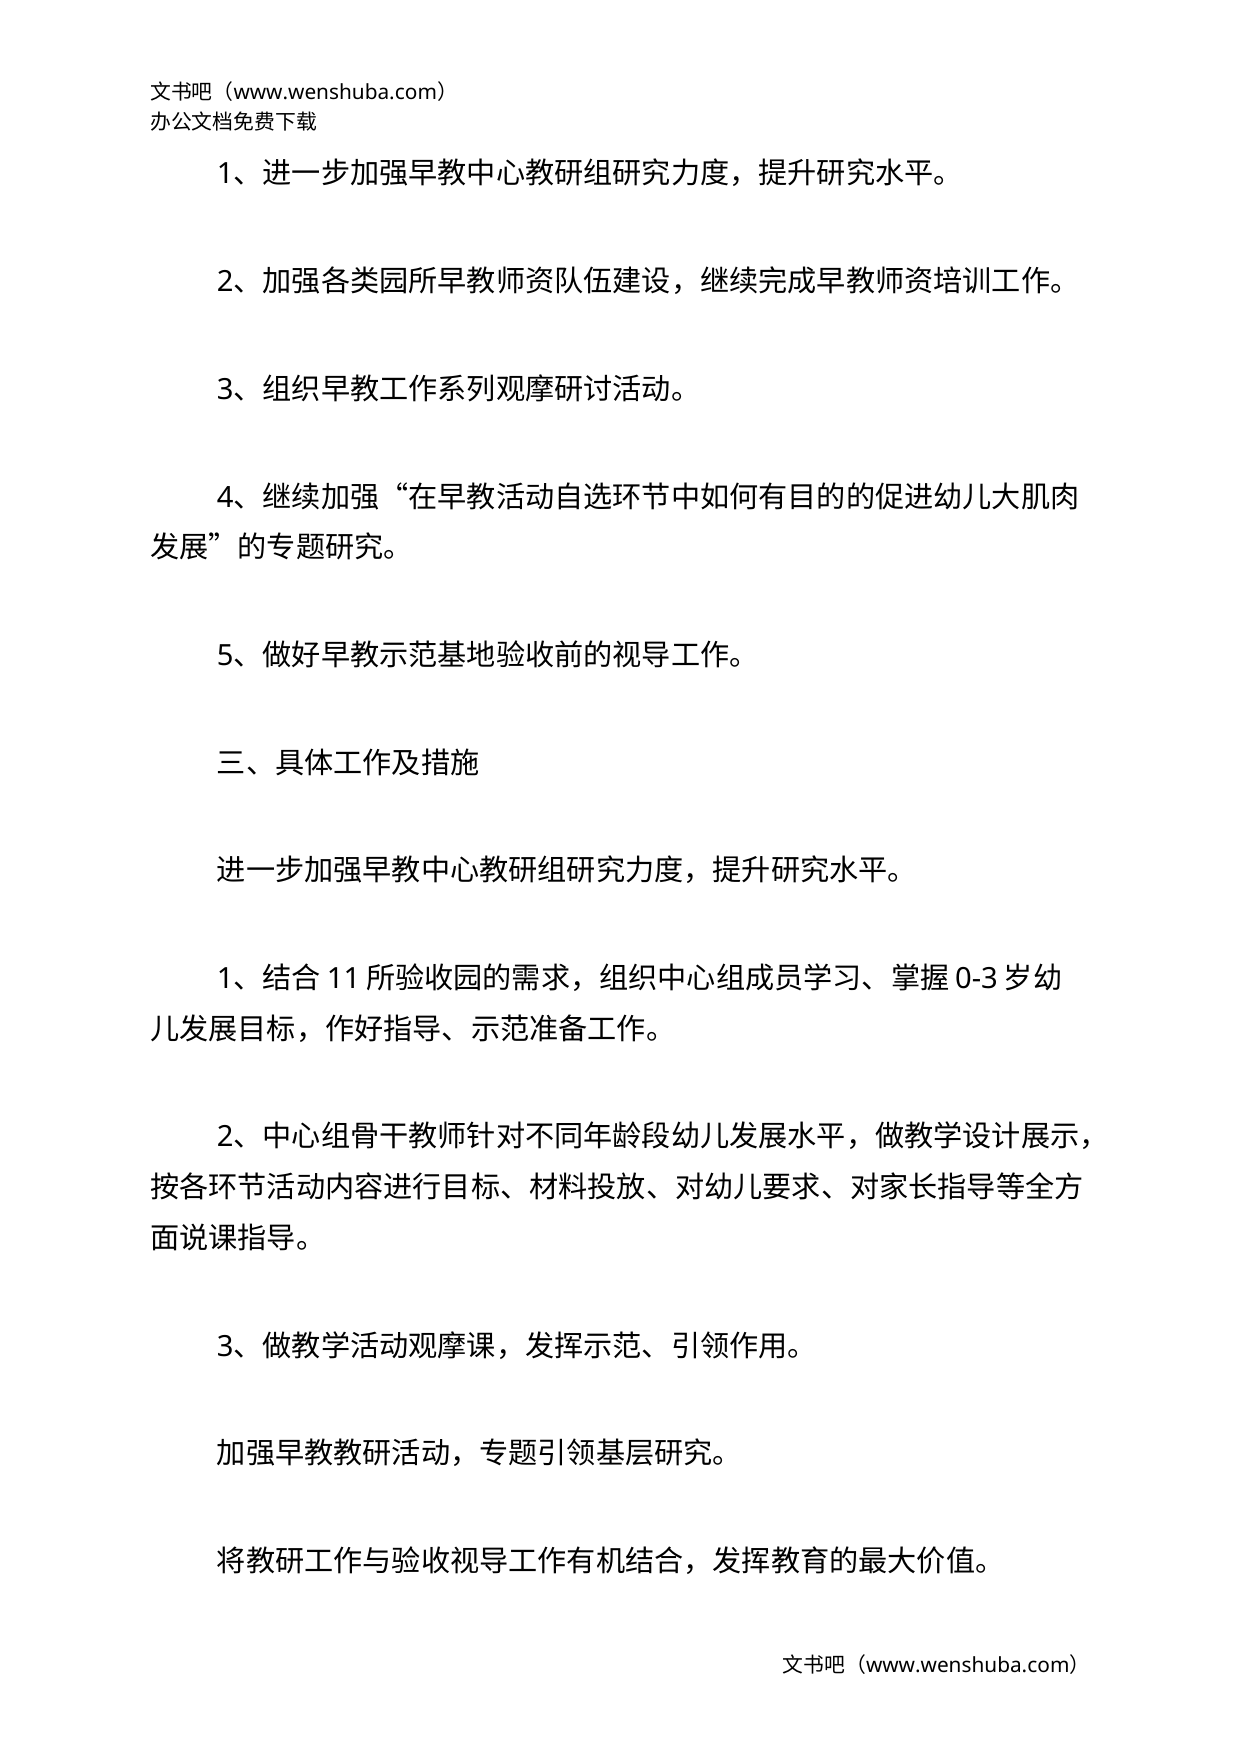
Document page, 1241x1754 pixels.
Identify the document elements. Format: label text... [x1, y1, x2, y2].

text 4、继续加强“在早教活动自选环节中如何有目的的促进幼儿大肌肉发展”的专题研究。 [150, 473, 1090, 566]
text 将教研工作与验收视导工作有机结合，发挥教育的最大价值。 [150, 1537, 1090, 1580]
text 1、结合11所验收园的需求，组织中心组成员学习、掌握0-3岁幼儿发展目标，作好指导、示范准备工作。 [150, 954, 1090, 1048]
text 进一步加强早教中心教研组研究力度，提升研究水平。 [150, 847, 1090, 889]
text 5、做好早教示范基地验收前的视导工作。 [150, 632, 1090, 674]
text 2、中心组骨干教师针对不同年龄段幼儿发展水平，做教学设计展示，按各环节活动内容进行目标、材料投放、对幼儿要求、对家长指导等全方面说课指导。 [150, 1113, 1090, 1257]
text 3、组织早教工作系列观摩研讨活动。 [150, 365, 1090, 408]
text 1、进一步加强早教中心教研组研究力度，提升研究水平。 [150, 150, 1090, 192]
text 加强早教教研活动，专题引领基层研究。 [150, 1430, 1090, 1472]
text 2、加强各类园所早教师资队伍建设，继续完成早教师资培训工作。 [150, 258, 1090, 300]
text 三、具体工作及措施 [150, 739, 1090, 782]
text 3、做教学活动观摩课，发挥示范、引领作用。 [150, 1322, 1090, 1364]
